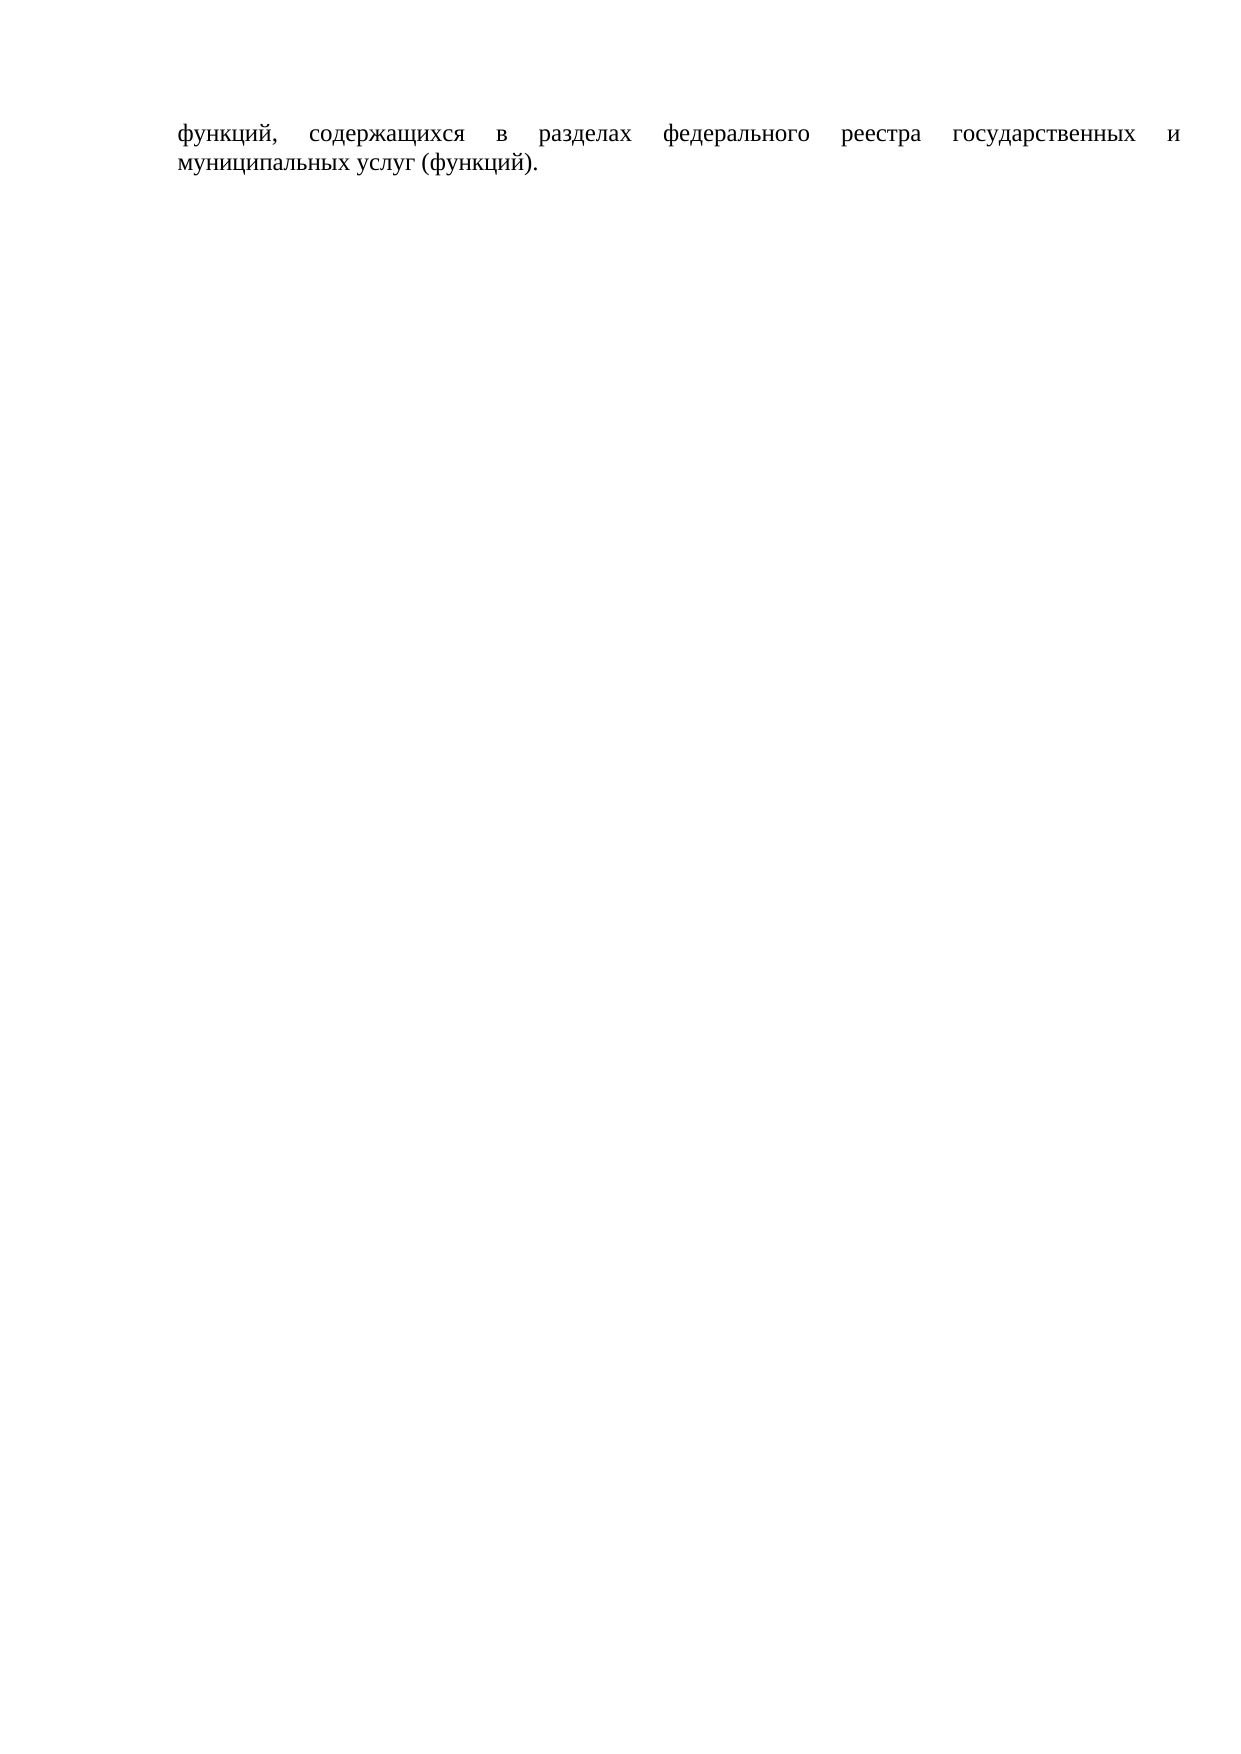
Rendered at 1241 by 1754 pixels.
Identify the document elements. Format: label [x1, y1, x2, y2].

text [177, 118, 1181, 176]
